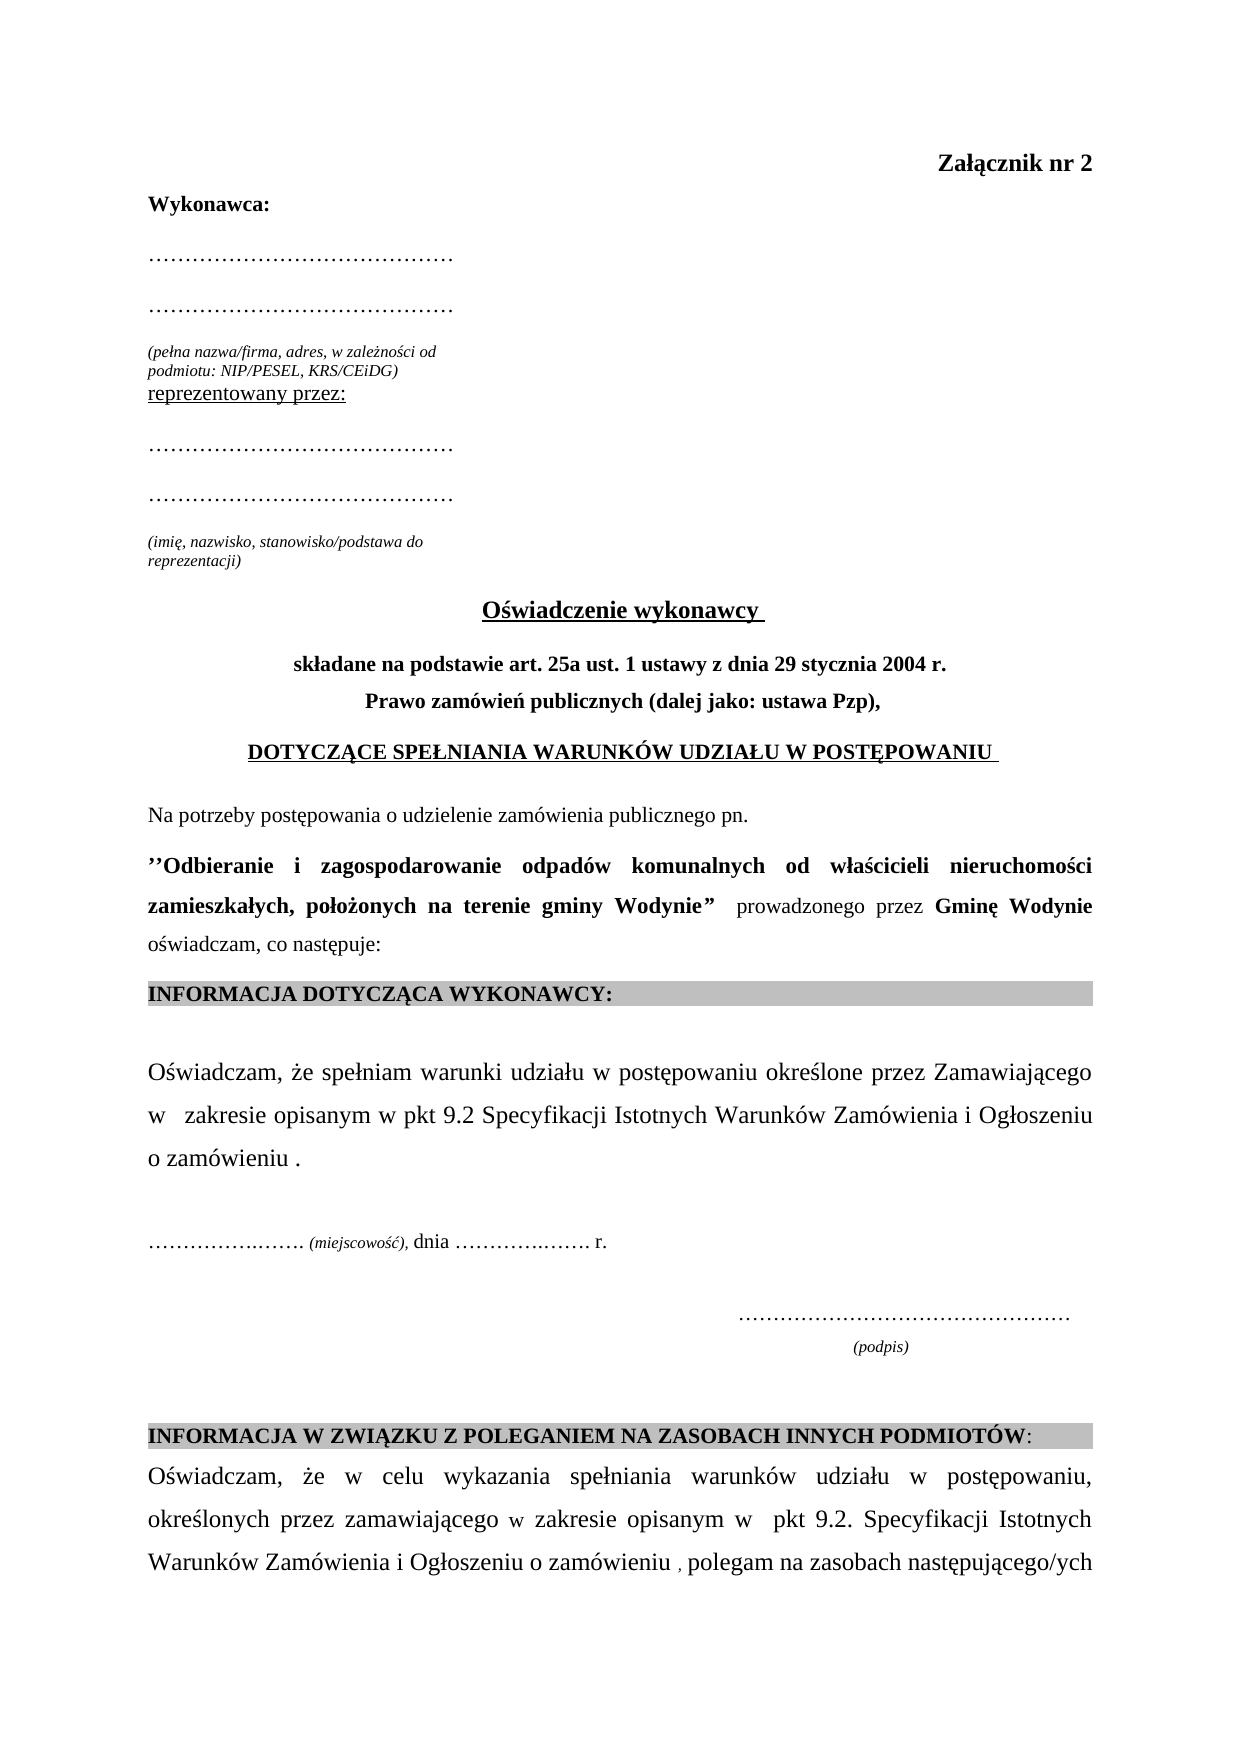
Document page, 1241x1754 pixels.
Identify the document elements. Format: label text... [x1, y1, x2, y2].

text ………………………………………………………………………… [148, 241, 472, 317]
text ………………………………………… [148, 1301, 1093, 1325]
text ’’Odbieranie i zagospodarowanie odpadów komunalnych od właścicieli nieruchomości zamieszkałych, położonych na terenie gminy Wodynie” prowadzonego przez Gminę Wodynie oświadczam, co następuje: [148, 852, 1093, 956]
text Załącznik nr 2 [148, 148, 1093, 176]
text Prawo zamówień publicznych (dalej jako: ustawa Pzp), [148, 688, 1093, 714]
text składane na podstawie art. 25a ust. 1 ustawy z dnia 29 stycznia 2004 r. [148, 651, 1093, 676]
text Oświadczam, że spełniam warunki udziału w postępowaniu określone przez Zamawiającego w zakresie opisanym w pkt 9.2 Specyfikacji Istotnych Warunków Zamówienia i Ogłoszeniu o zamówieniu . [148, 1057, 1093, 1172]
text reprezentowany przez: [148, 380, 1093, 406]
text DOTYCZĄCE SPEŁNIANIA WARUNKÓW UDZIAŁU W POSTĘPOWANIU [148, 739, 1093, 764]
text Wykonawca: [148, 191, 1093, 216]
text (pełna nazwa/firma, adres, w zależności od podmiotu: NIP/PESEL, KRS/CEiDG) [148, 342, 472, 380]
text …………….……. (miejscowość), dnia ………….……. r. [148, 1229, 1093, 1253]
text INFORMACJA W ZWIĄZKU Z POLEGANIEM NA ZASOBACH INNYCH PODMIOTÓW: [148, 1423, 1093, 1449]
text Oświadczenie wykonawcy [148, 595, 1093, 624]
text ………………………………………………………………………… [148, 431, 472, 506]
text (podpis) [738, 1337, 1093, 1356]
text Na potrzeby postępowania o udzielenie zamówienia publicznego pn. [148, 802, 1093, 827]
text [148, 1461, 1093, 1576]
text INFORMACJA DOTYCZĄCA WYKONAWCY: [148, 981, 1093, 1006]
text (imię, nazwisko, stanowisko/podstawa do reprezentacji) [148, 532, 472, 570]
